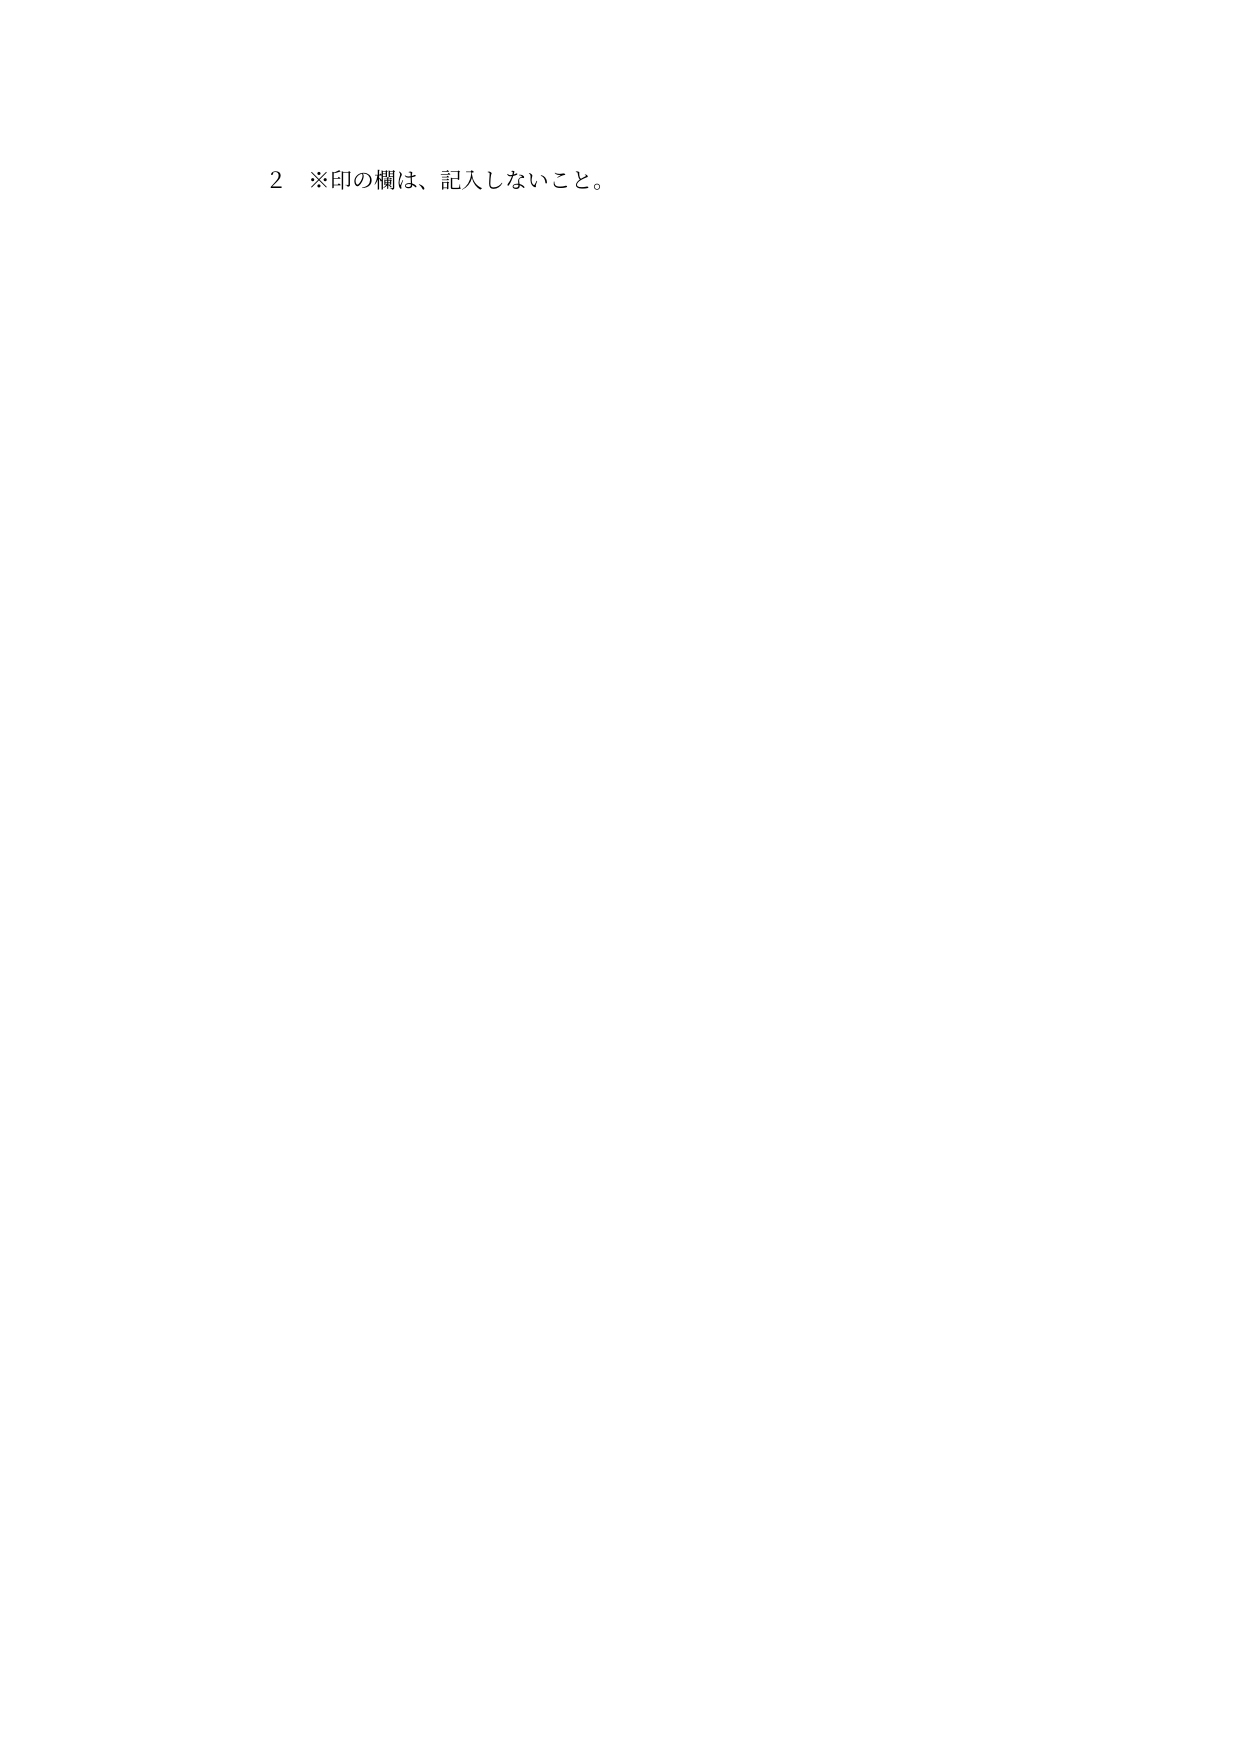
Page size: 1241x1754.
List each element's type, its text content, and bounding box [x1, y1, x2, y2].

text ２ ※印の欄は、記入しないこと。 [177, 162, 1063, 196]
